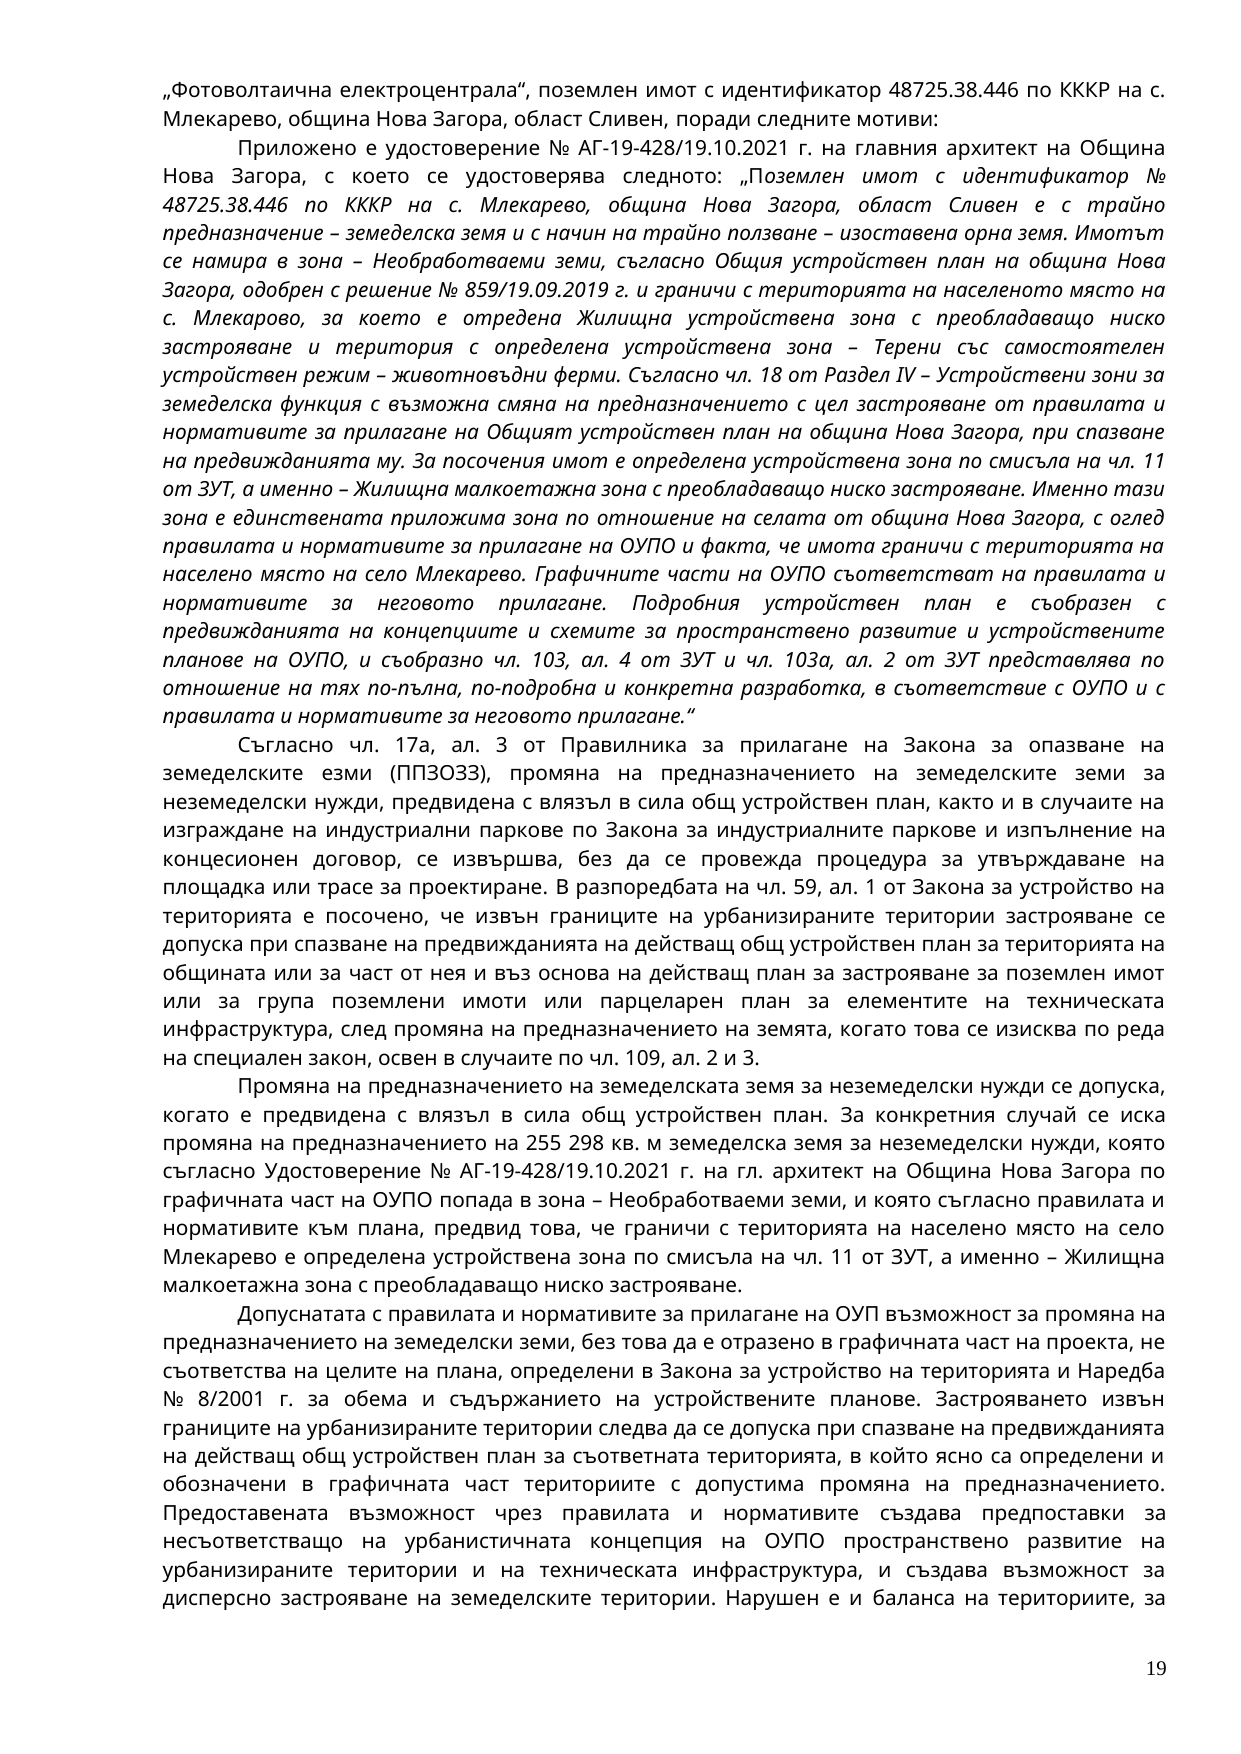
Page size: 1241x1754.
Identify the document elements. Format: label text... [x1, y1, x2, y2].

text Приложено е удостоверение № АГ-19-428/19.10.2021 г. на главния архитект на Община Нова Загора, с което се удостоверява следното: „Поземлен имот с идентификатор № 48725.38.446 по КККР на с. Млекарево, община Нова Загора, област Сливен е с трайно предназначение – земеделска земя и с начин на трайно ползване – изоставена орна земя. Имотът се намира в зона – Необработваеми земи, съгласно Общия устройствен план на община Нова Загора, одобрен с решение № 859/19.09.2019 г. и граничи с територията на населеното място на с. Млекарово, за което е отредена Жилищна устройствена зона с преобладаващо ниско застрояване и територия с определена устройствена зона – Терени със самостоятелен устройствен режим – животновъдни ферми. Съгласно чл. 18 от Раздел IV – Устройствени зони за земеделска функция с възможна смяна на предназначението с цел застрояване от правилата и нормативите за прилагане на Общият устройствен план на община Нова Загора, при спазване на предвижданията му. За посочения имот е определена устройствена зона по смисъла на чл. 11 от ЗУТ, а именно – Жилищна малкоетажна зона с преобладаващо ниско застрояване. Именно тази зона е единствената приложима зона по отношение на селата от община Нова Загора, с оглед правилата и нормативите за прилагане на ОУПО и факта, че имота граничи с територията на населено място на село Млекарево. Графичните части на ОУПО съответстват на правилата и нормативите за неговото прилагане. Подробния устройствен план е съобразен с предвижданията на концепциите и схемите за пространствено развитие и устройствените планове на ОУПО, и съобразно чл. 103, ал. 4 от ЗУТ и чл. 103а, ал. 2 от ЗУТ представлява по отношение на тях по-пълна, по-подробна и конкретна разработка, в съответствие с ОУПО и с правилата и нормативите за неговото прилагане.“ [162, 133, 1167, 730]
text Промяна на предназначението на земеделската земя за неземеделски нужди се допуска, когато е предвидена с влязъл в сила общ устройствен план. За конкретния случай се иска промяна на предназначението на 255 298 кв. м земеделска земя за неземеделски нужди, която съгласно Удостоверение № АГ-19-428/19.10.2021 г. на гл. архитект на Община Нова Загора по графичната част на ОУПО попада в зона – Необработваеми земи, и която съгласно правилата и нормативите към плана, предвид това, че граничи с територията на населено място на село Млекарево е определена устройствена зона по смисъла на чл. 11 от ЗУТ, а именно – Жилищна малкоетажна зона с преобладаващо ниско застрояване. [162, 1071, 1167, 1299]
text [162, 1299, 1167, 1612]
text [162, 75, 1167, 133]
text Съгласно чл. 17а, ал. 3 от Правилника за прилагане на Закона за опазване на земеделските езми (ППЗОЗЗ), промяна на предназначението на земеделските земи за неземеделски нужди, предвидена с влязъл в сила общ устройствен план, както и в случаите на изграждане на индустриални паркове по Закона за индустриалните паркове и изпълнение на концесионен договор, се извършва, без да се провежда процедура за утвърждаване на площадка или трасе за проектиране. В разпоредбата на чл. 59, ал. 1 от Закона за устройство на територията е посочено, че извън границите на урбанизираните територии застрояване се допуска при спазване на предвижданията на действащ общ устройствен план за територията на общината или за част от нея и въз основа на действащ план за застрояване за поземлен имот или за група поземлени имоти или парцеларен план за елементите на техническата инфраструктура, след промяна на предназначението на земята, когато това се изисква по реда на специален закон, освен в случаите по чл. 109, ал. 2 и 3. [162, 730, 1167, 1071]
